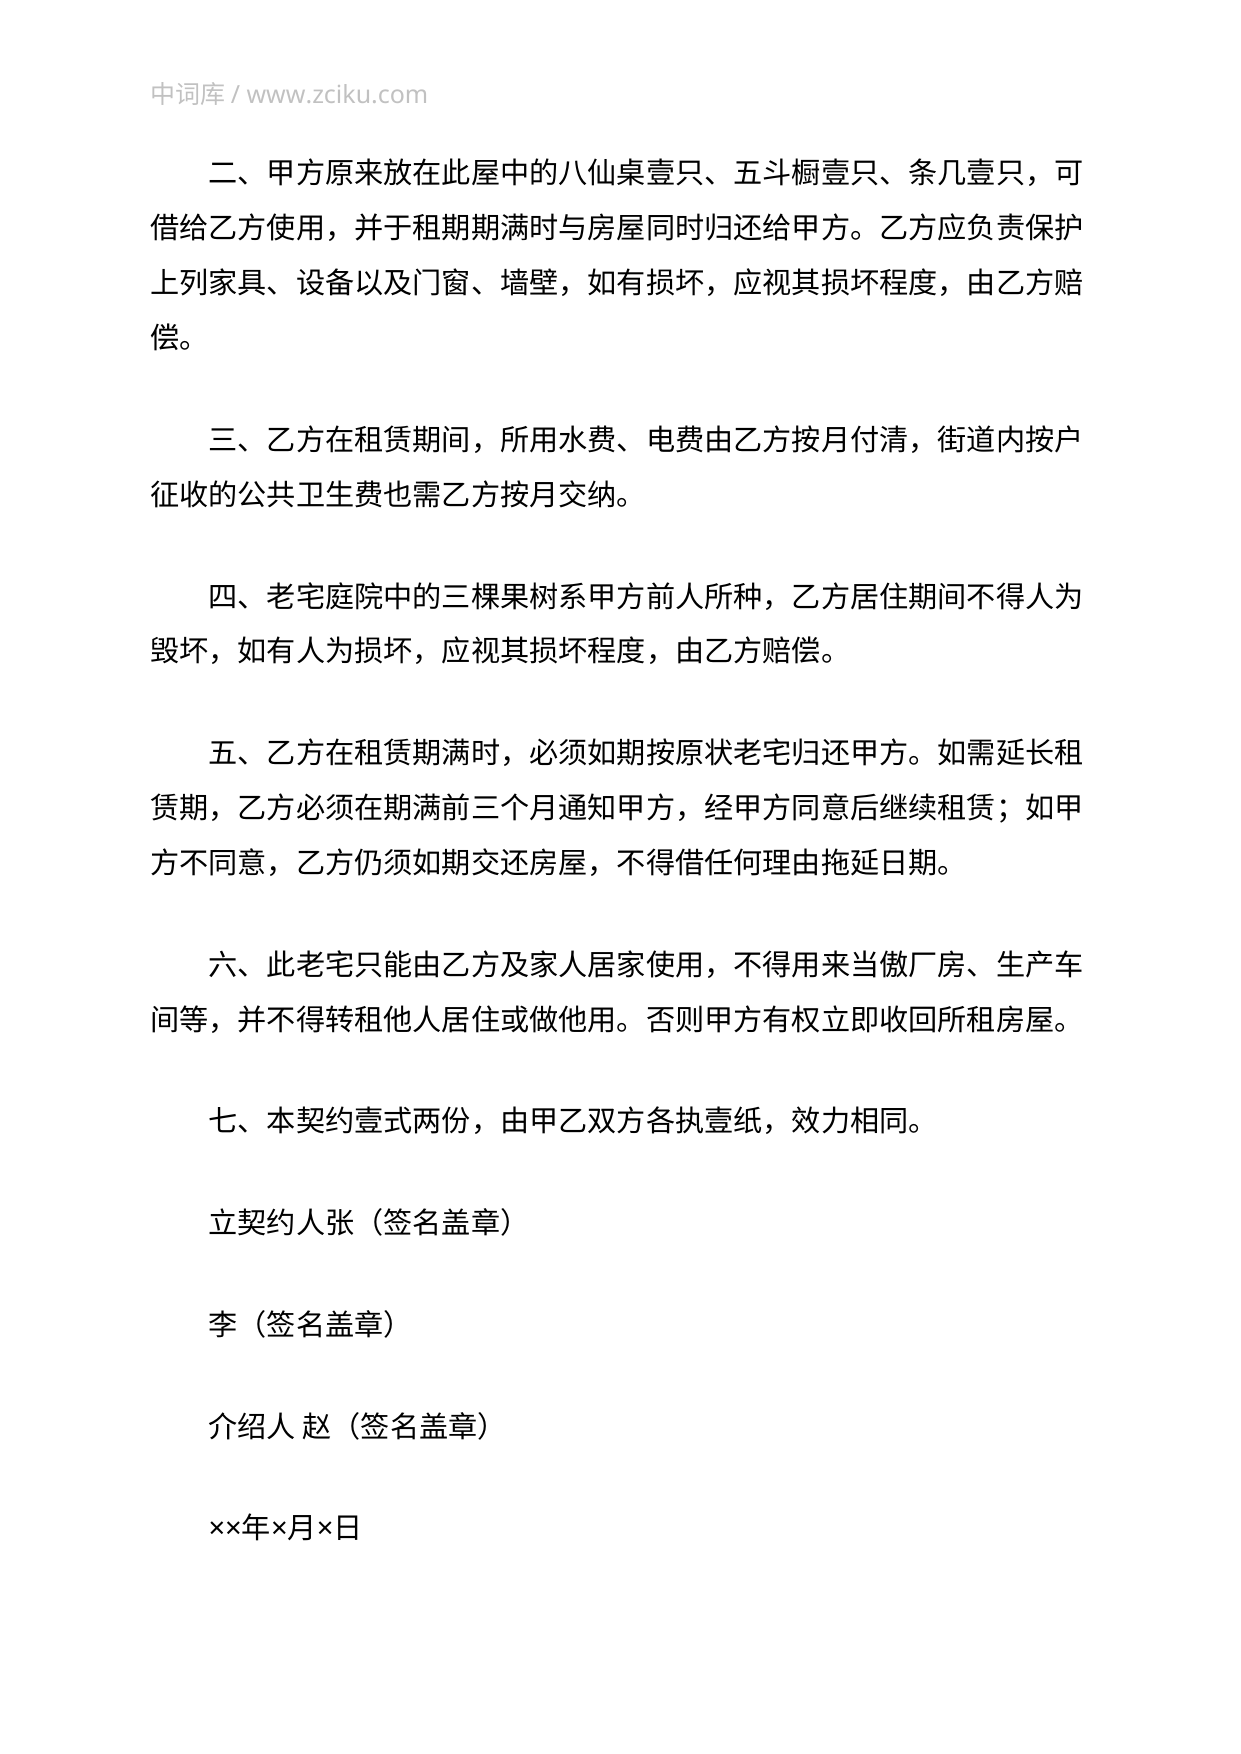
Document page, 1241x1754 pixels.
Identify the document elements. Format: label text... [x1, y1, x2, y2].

text 介绍人 赵（签名盖章） [150, 1403, 1090, 1446]
text 五、乙方在租赁期满时，必须如期按原状老宅归还甲方。如需延长租赁期，乙方必须在期满前三个月通知甲方，经甲方同意后继续租赁；如甲方不同意，乙方仍须如期交还房屋，不得借任何理由拖延日期。 [150, 730, 1090, 882]
text 李（签名盖章） [150, 1302, 1090, 1344]
text 六、此老宅只能由乙方及家人居家使用，不得用来当傲厂房、生产车间等，并不得转租他人居住或做他用。否则甲方有权立即收回所租房屋。 [150, 941, 1090, 1038]
text 立契约人张（签名盖章） [150, 1200, 1090, 1242]
text 四、老宅庭院中的三棵果树系甲方前人所种，乙方居住期间不得人为毁坏，如有人为损坏，应视其损坏程度，由乙方赔偿。 [150, 573, 1090, 670]
text 二、甲方原来放在此屋中的八仙桌壹只、五斗橱壹只、条几壹只，可借给乙方使用，并于租期期满时与房屋同时归还给甲方。乙方应负责保护上列家具、设备以及门窗、墙壁，如有损坏，应视其损坏程度，由乙方赔偿。 [150, 150, 1090, 357]
text ××年×月×日 [150, 1505, 1090, 1547]
text 七、本契约壹式两份，由甲乙双方各执壹纸，效力相同。 [150, 1098, 1090, 1140]
text 三、乙方在租赁期间，所用水费、电费由乙方按月付清，街道内按户征收的公共卫生费也需乙方按月交纳。 [150, 416, 1090, 514]
